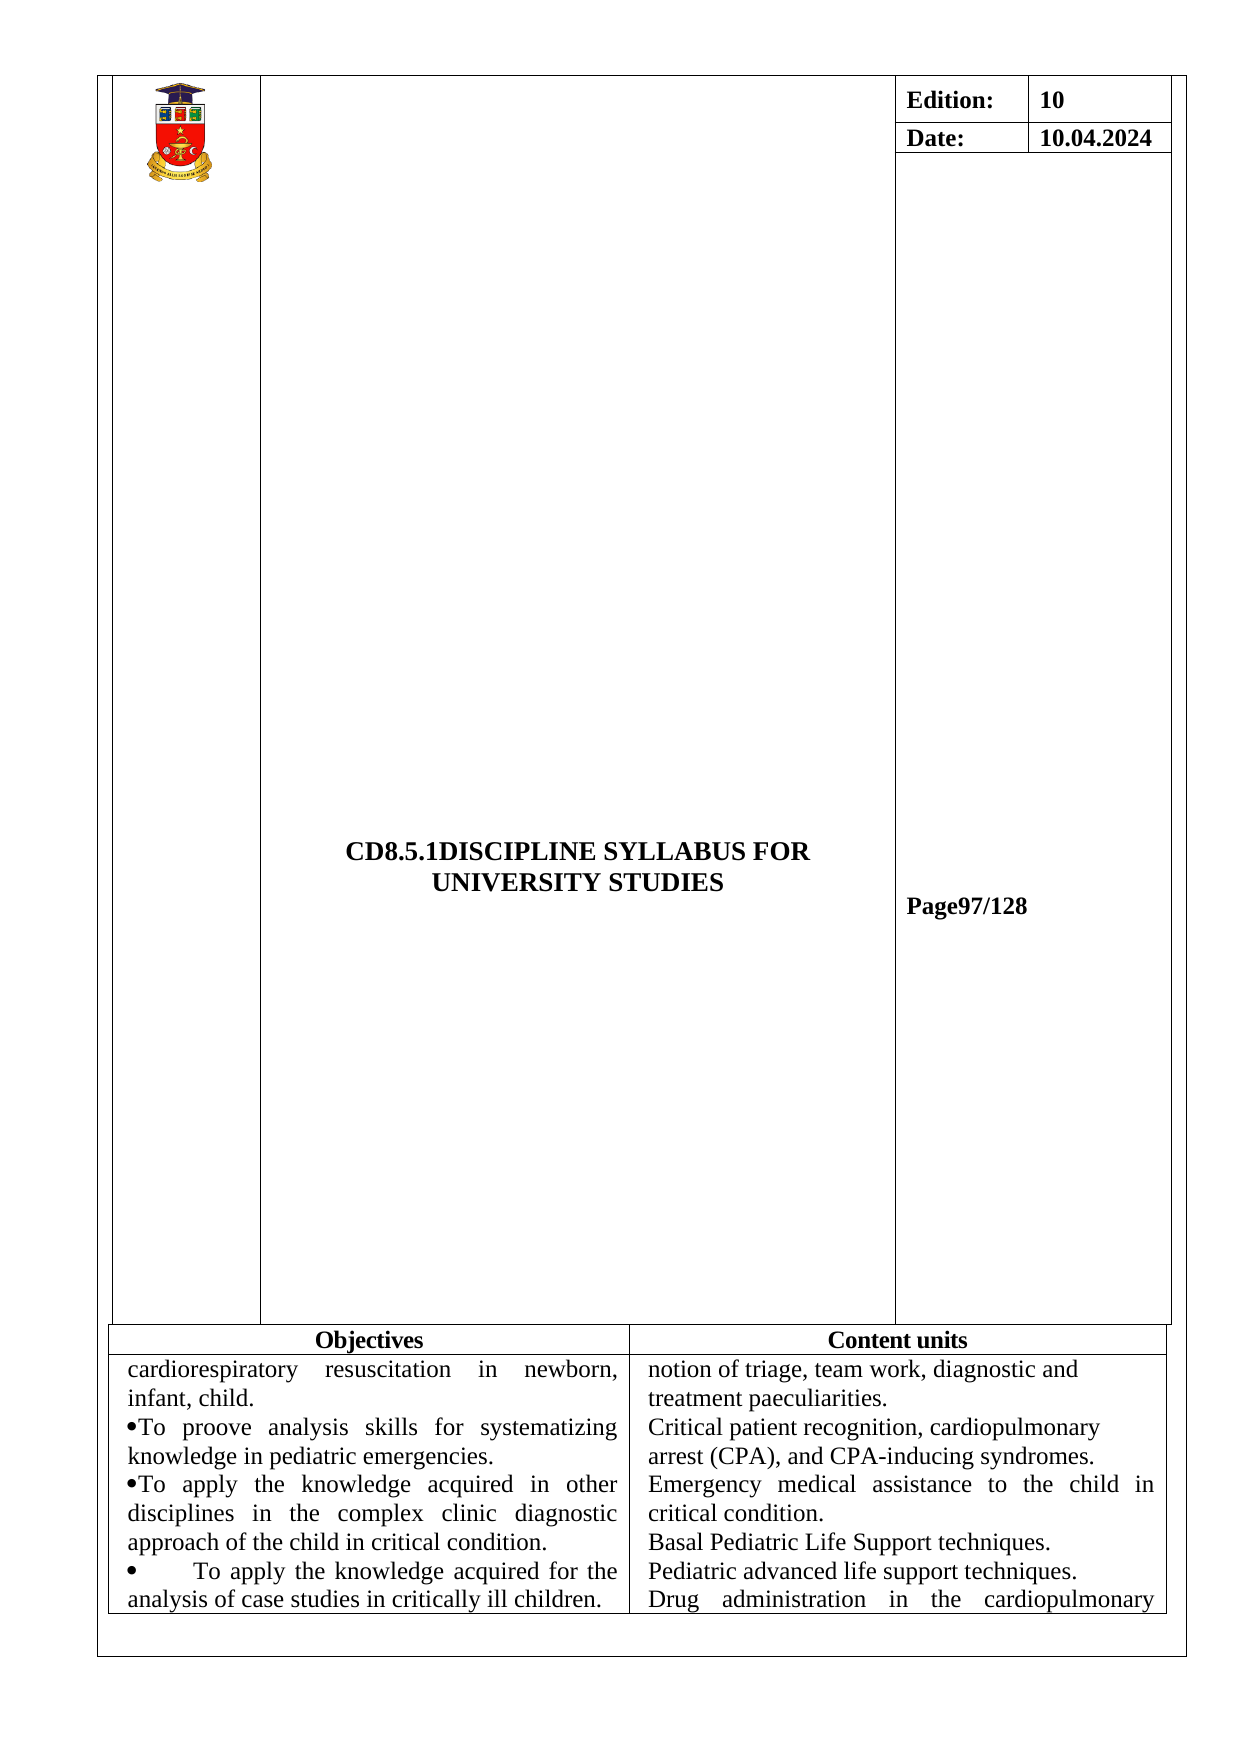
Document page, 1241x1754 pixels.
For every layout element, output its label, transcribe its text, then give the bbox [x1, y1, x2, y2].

table_header Content units [630, 1325, 1166, 1353]
table_cell General features and basic concepts of emergency medical care in pediatrics. Organization of emergency medical assistance for children. The anatomical and physiological features of children predisposing to develop emergencies in relation to age. Indications for emmergency medical care to the child.. The main medical emergencies in terms of etiopathogenic, clinical, diagnostic. Principles of emergency medical assistance: the notion of triage, team work, diagnostic and treatment paeculiarities. Critical patient recognition, cardiopulmonary arrest (CPA), and CPA-inducing syndromes. Emergency medical assistance to the child in critical condition. Basal Pediatric Life Support techniques. Pediatric advanced life support techniques. Drug administration in the cardiopulmonary arrest, shock, fever, seizures, heart rhythm arrhytmias. [630, 1355, 1166, 1613]
table_cell To define the basic concepts of emergency medical care in pediatrics. To know the organization of emergency medical help for children. To know the notion of major pediatric emergency, states requiring urgent medical care To know the anatomical and physiological paecularities of children predisposed to the development of urgent states. To know and apply basal vital support in pediatrics To know partial advanced pediatric support. To know and apply ABCD of cardiorespiratory resuscitation in newborn, infant, child. To proove analysis skills for systematizing knowledge in pediatric emergencies. To apply the knowledge acquired in other disciplines in the complex clinic diagnostic approach of the child in critical condition. To apply the knowledge acquired for the analysis of case studies in critically ill children. To understand and apply the principles of prophylaxis of critic childhood states. To formulate conclusions. [109, 1355, 629, 1613]
table_header Objectives [109, 1325, 629, 1353]
picture [137, 82, 224, 182]
